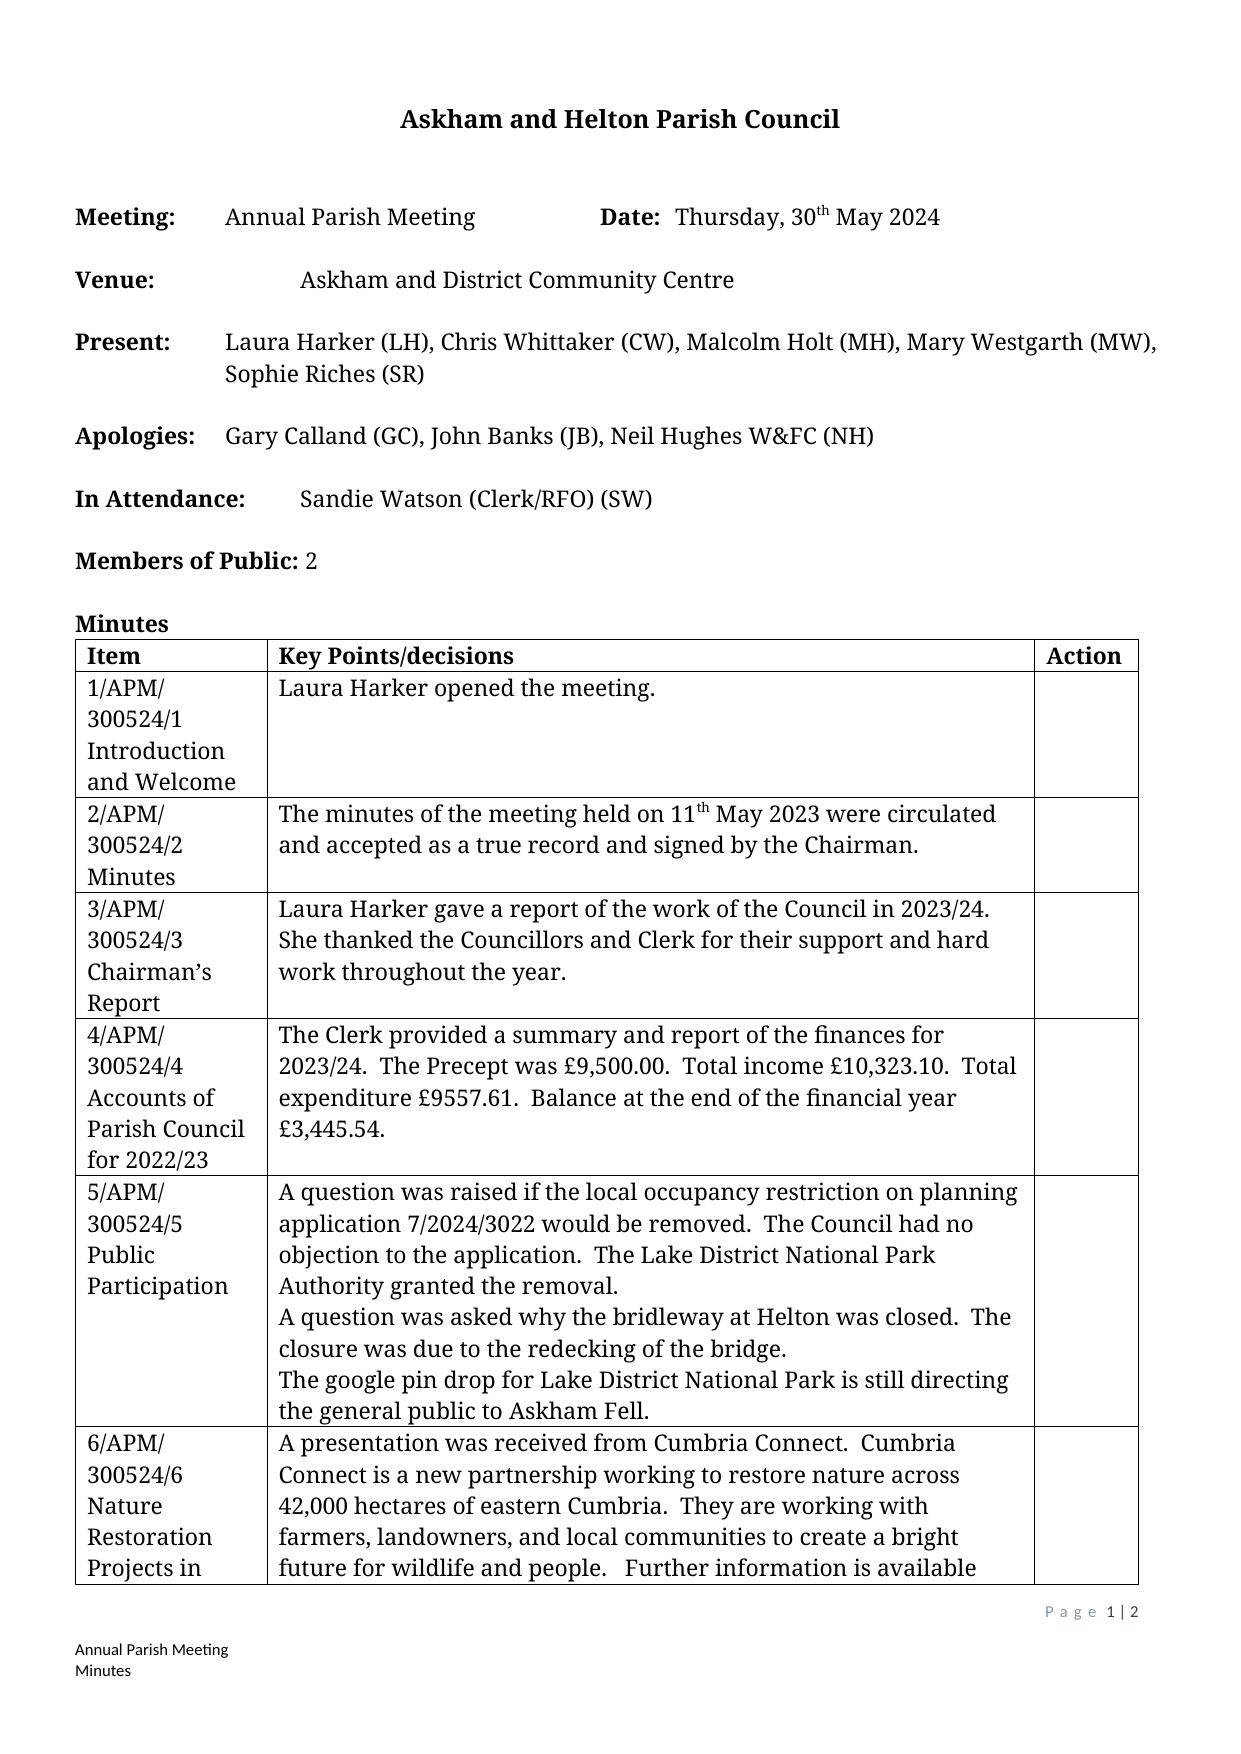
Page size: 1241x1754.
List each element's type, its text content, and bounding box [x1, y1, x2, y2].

text Venue: Askham and District Community Centre [75, 264, 1165, 295]
table_cell [1035, 1427, 1138, 1583]
table_cell Laura Harker opened the meeting. [268, 672, 1034, 797]
table_cell [1035, 672, 1138, 797]
table_header Key Points/decisions [268, 640, 1034, 671]
text Minutes [75, 607, 1165, 639]
table_header Item [76, 640, 267, 671]
text In Attendance: Sandie Watson (Clerk/RFO) (SW) [75, 482, 1165, 514]
table_cell A question was raised if the local occupancy restriction on planning application 7/2024/3022 would be removed. The Council had no objection to the application. The Lake District National Park Authority granted the removal. A question was asked why the bridleway at Helton was closed. The closure was due to the redecking of the bridge. The google pin drop for Lake District National Park is still directing the general public to Askham Fell. [268, 1176, 1034, 1426]
text Members of Public: 2 [75, 545, 1165, 576]
table_cell [1035, 1176, 1138, 1426]
table_cell The Clerk provided a summary and report of the finances for 2023/24. The Precept was £9,500.00. Total income £10,323.10. Total expenditure £9557.61. Balance at the end of the financial year £3,445.54. [268, 1019, 1034, 1175]
text Apologies: Gary Calland (GC), John Banks (JB), Neil Hughes W&FC (NH) [75, 420, 1165, 451]
table_cell [1035, 893, 1138, 1018]
table_cell 4/APM/300524/4 Accounts of Parish Council for 2022/23 [76, 1019, 267, 1175]
table_cell 1/APM/300524/1 Introduction and Welcome [76, 672, 267, 797]
table_cell [1035, 798, 1138, 892]
text Meeting: Annual Parish Meeting Date: Thursday, 30th May 2024 [75, 201, 1165, 232]
table_cell 2/APM/300524/2 Minutes [76, 798, 267, 892]
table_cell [268, 1427, 1034, 1583]
text Askham and Helton Parish Council [75, 102, 1165, 136]
table_cell 3/APM/300524/3 Chairman’s Report [76, 893, 267, 1018]
table_cell Laura Harker gave a report of the work of the Council in 2023/24. She thanked the Councillors and Clerk for their support and hard work throughout the year. [268, 893, 1034, 1018]
table_header Action [1035, 640, 1138, 671]
table_cell The minutes of the meeting held on 11th May 2023 were circulated and accepted as a true record and signed by the Chairman. [268, 798, 1034, 892]
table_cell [76, 1427, 267, 1583]
text Present: Laura Harker (LH), Chris Whittaker (CW), Malcolm Holt (MH), Mary Westgarth (MW), Sophie Riches (SR) [75, 326, 1165, 389]
table_cell 5/APM/300524/5 Public Participation [76, 1176, 267, 1426]
table_cell [1035, 1019, 1138, 1175]
